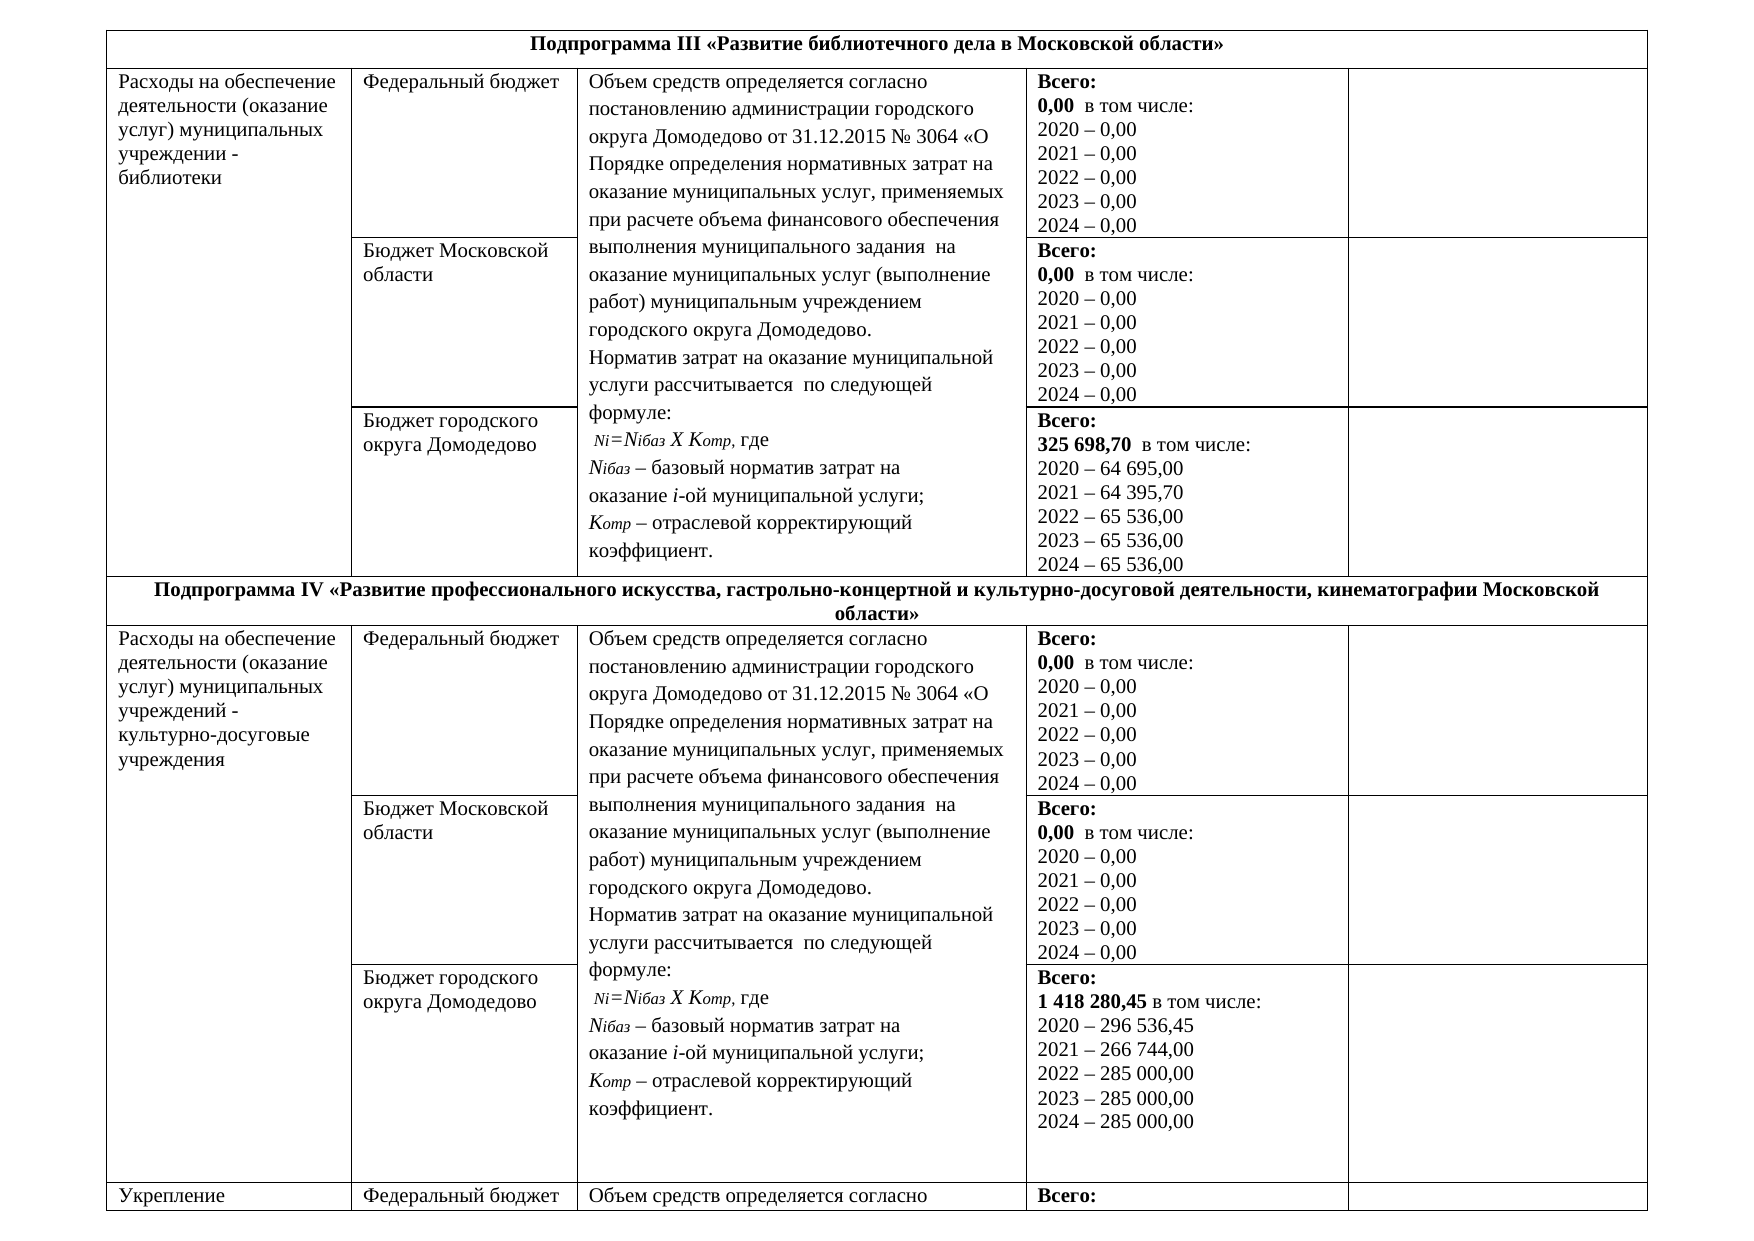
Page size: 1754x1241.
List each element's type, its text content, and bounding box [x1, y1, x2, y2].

table_cell [1349, 1183, 1647, 1209]
table_cell Всего: 325 698,70 в том числе: 2020 – 64 695,00 2021 – 64 395,70 2022 – 65 536,00 2023 – 65 536,00 2024 – 65 536,00 [1027, 408, 1348, 576]
table_cell Расходы на обеспечение деятельности (оказание услуг) муниципальных учреждении - библиотеки [107, 69, 351, 576]
table_cell Федеральный бюджет [352, 626, 577, 794]
table_cell Всего: 0,00 в том числе: 2020 – 0,00 2021 – 0,00 2022 – 0,00 2023 – 0,00 2024 – 0,00 [1027, 796, 1348, 964]
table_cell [1027, 1183, 1348, 1209]
table_cell Федеральный бюджет [352, 69, 577, 237]
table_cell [578, 69, 1026, 576]
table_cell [1027, 69, 1348, 237]
table_cell [1349, 626, 1647, 794]
table_cell [1349, 965, 1647, 1182]
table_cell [578, 1183, 1026, 1209]
table_cell Расходы на обеспечение деятельности (оказание услуг) муниципальных учреждений - культурно-досуговые учреждения [107, 626, 351, 1182]
table_cell Федеральный бюджет [352, 1183, 577, 1209]
table_cell [1349, 796, 1647, 964]
table_cell Бюджет Московской области [352, 238, 577, 406]
table_cell Бюджет Московской области [352, 796, 577, 964]
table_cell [1027, 238, 1348, 406]
table_cell [1349, 69, 1647, 237]
table_cell Подпрограмма III «Развитие библиотечного дела в Московской области» [107, 31, 1647, 67]
table_cell Бюджет городского округа Домодедово [352, 965, 577, 1182]
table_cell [107, 1183, 351, 1209]
table_cell Подпрограмма IV «Развитие профессионального искусства, гастрольно-концертной и культурно-досуговой деятельности, кинематографии Московской области» [107, 577, 1647, 625]
table_cell Бюджет городского округа Домодедово [352, 408, 577, 576]
table_cell [1349, 408, 1647, 576]
table_cell [1349, 238, 1647, 406]
table_cell Всего: 1 418 280,45 в том числе: 2020 – 296 536,45 2021 – 266 744,00 2022 – 285 000,00 2023 – 285 000,00 2024 – 285 000,00 [1027, 965, 1348, 1182]
table_cell Всего: 0,00 в том числе: 2020 – 0,00 2021 – 0,00 2022 – 0,00 2023 – 0,00 2024 – 0,00 [1027, 626, 1348, 794]
